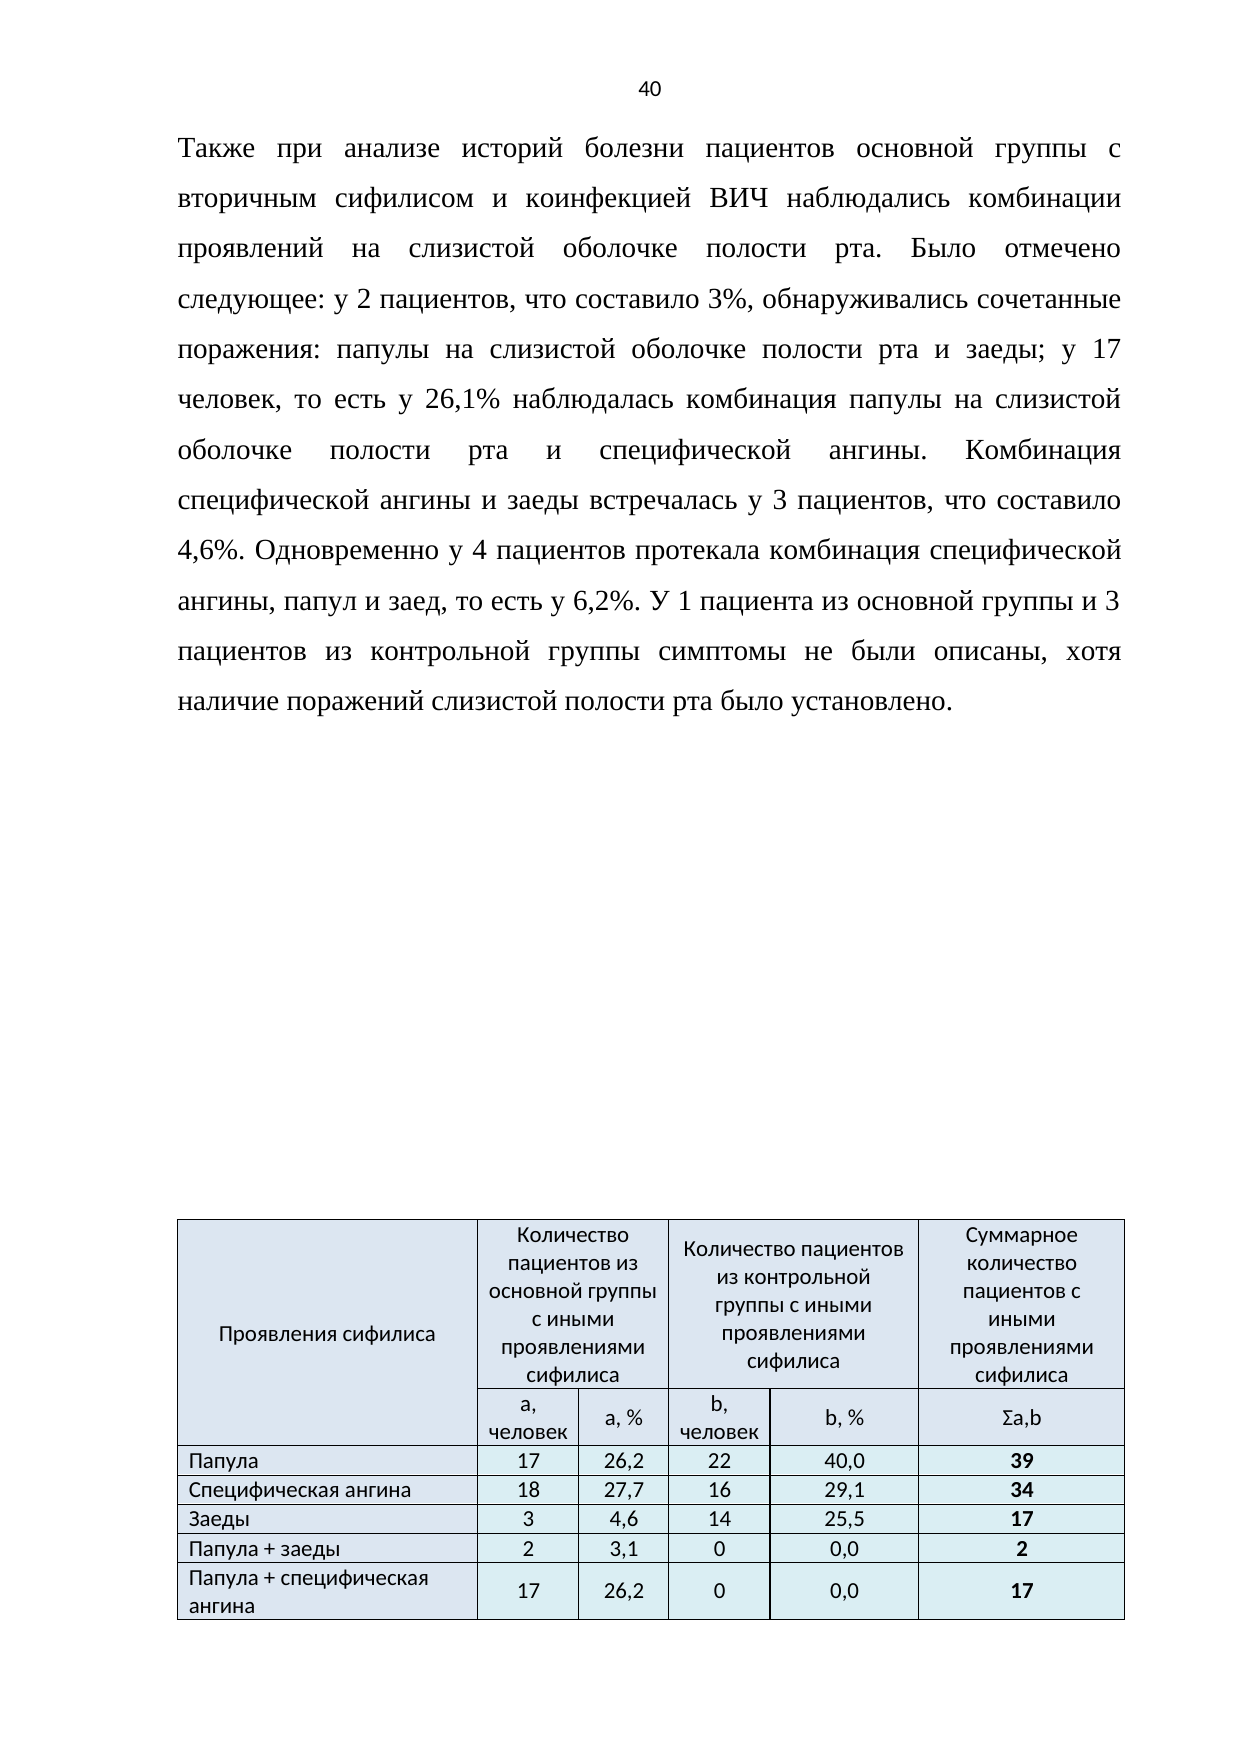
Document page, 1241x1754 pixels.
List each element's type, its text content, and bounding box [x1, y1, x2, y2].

table_cell a, % [579, 1389, 668, 1445]
table_cell 26,2 [579, 1563, 668, 1619]
table_cell 27,7 [579, 1476, 668, 1503]
table_cell 22 [669, 1446, 769, 1474]
table_cell 2 [919, 1534, 1124, 1562]
table_cell 0,0 [771, 1563, 918, 1619]
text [177, 130, 1122, 717]
table_cell 39 [919, 1446, 1124, 1474]
table_cell 26,2 [579, 1446, 668, 1474]
table_cell 17 [478, 1563, 578, 1619]
table_cell Папула + специфическая ангина [178, 1563, 477, 1619]
table_cell 17 [919, 1505, 1124, 1533]
table_cell Σa,b [919, 1389, 1124, 1445]
table_cell Папула + заеды [178, 1534, 477, 1562]
table_cell 0 [669, 1563, 769, 1619]
table_cell 3,1 [579, 1534, 668, 1562]
table_cell 4,6 [579, 1505, 668, 1533]
table_header Проявления сифилиса [178, 1220, 477, 1445]
table_header Количество пациентов из контрольной группы с иными проявлениями сифилиса [669, 1220, 918, 1388]
table_cell 40,0 [771, 1446, 918, 1474]
table_header Суммарное количество пациентов с иными проявлениями сифилиса [919, 1220, 1124, 1388]
table_cell 17 [919, 1563, 1124, 1619]
table_cell 16 [669, 1476, 769, 1503]
table_cell 0,0 [771, 1534, 918, 1562]
table_cell 25,5 [771, 1505, 918, 1533]
table_cell 0 [669, 1534, 769, 1562]
table_cell 18 [478, 1476, 578, 1503]
table_cell b, % [771, 1389, 918, 1445]
table_cell b, человек [669, 1389, 769, 1445]
table_cell Специфическая ангина [178, 1476, 477, 1503]
table_cell 34 [919, 1476, 1124, 1503]
table_cell 14 [669, 1505, 769, 1533]
table_cell 17 [478, 1446, 578, 1474]
table_header Количество пациентов из основной группы с иными проявлениями сифилиса [478, 1220, 668, 1388]
table_cell Заеды [178, 1505, 477, 1533]
table_cell 3 [478, 1505, 578, 1533]
table_cell a, человек [478, 1389, 578, 1445]
table_cell Папула [178, 1446, 477, 1474]
table_cell 29,1 [771, 1476, 918, 1503]
table_cell 2 [478, 1534, 578, 1562]
